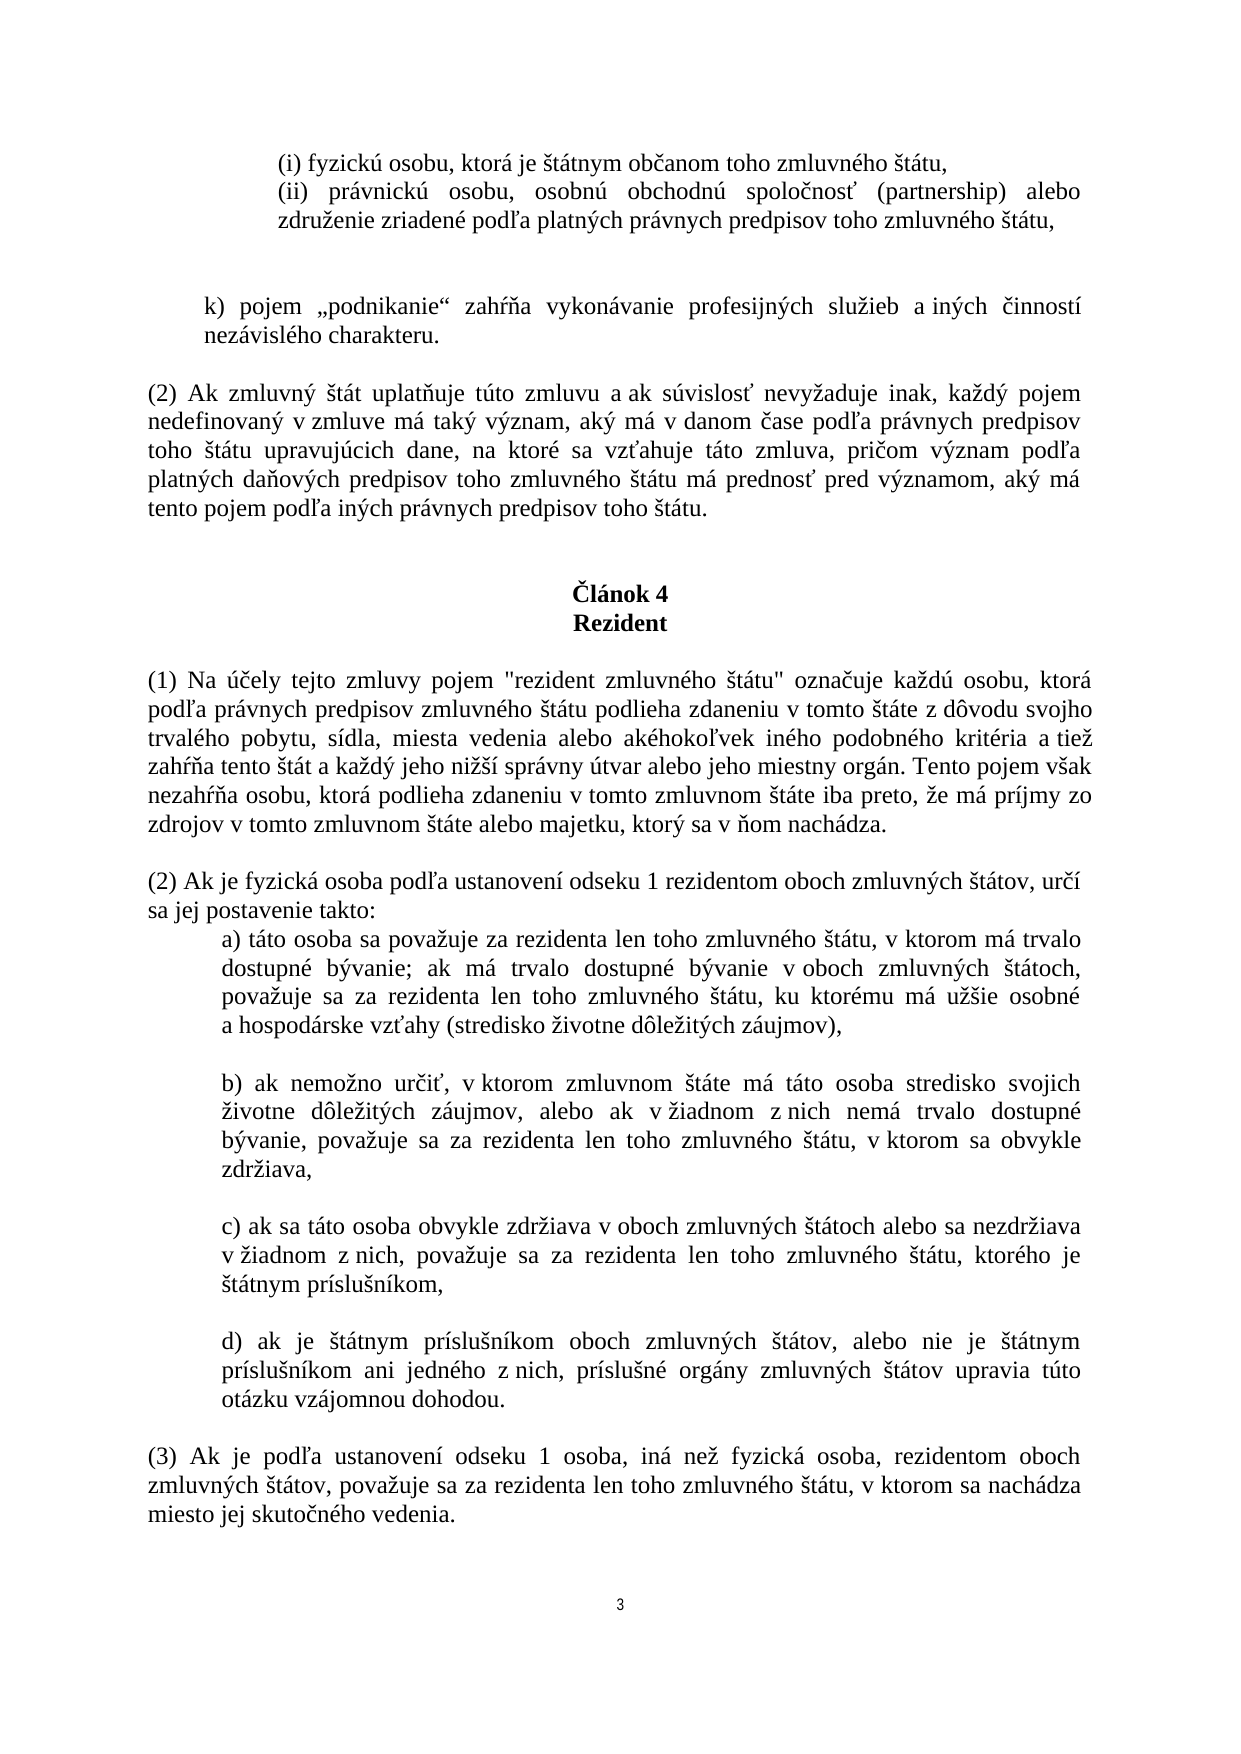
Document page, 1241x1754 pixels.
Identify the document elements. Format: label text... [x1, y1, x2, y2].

text Článok 4 [148, 579, 1093, 608]
text c) ak sa táto osoba obvykle zdržiava v oboch zmluvných štátoch alebo sa nezdržiava v žiadnom z nich, považuje sa za rezidenta len toho zmluvného štátu, ktorého je štátnym príslušníkom, [221, 1211, 1081, 1298]
text b) ak nemožno určiť, v ktorom zmluvnom štáte má táto osoba stredisko svojich životne dôležitých záujmov, alebo ak v žiadnom z nich nemá trvalo dostupné bývanie, považuje sa za rezidenta len toho zmluvného štátu, v ktorom sa obvykle zdržiava, [221, 1068, 1081, 1183]
text (3) Ak je podľa ustanovení odseku 1 osoba, iná než fyzická osoba, rezidentom oboch zmluvných štátov, považuje sa za rezidenta len toho zmluvného štátu, v ktorom sa nachádza miesto jej skutočného vedenia. [148, 1441, 1081, 1528]
text (2) Ak zmluvný štát uplatňuje túto zmluvu a ak súvislosť nevyžaduje inak, každý pojem nedefinovaný v zmluve má taký význam, aký má v danom čase podľa právnych predpisov toho štátu upravujúcich dane, na ktoré sa vzťahuje táto zmluva, pričom význam podľa platných daňových predpisov toho zmluvného štátu má prednosť pred významom, aký má tento pojem podľa iných právnych predpisov toho štátu. [148, 378, 1081, 521]
text (1) Na účely tejto zmluvy pojem "rezident zmluvného štátu" označuje každú osobu, ktorá podľa právnych predpisov zmluvného štátu podlieha zdaneniu v tomto štáte z dôvodu svojho trvalého pobytu, sídla, miesta vedenia alebo akéhokoľvek iného podobného kritéria a tiež zahŕňa tento štát a každý jeho nižší správny útvar alebo jeho miestny orgán. Tento pojem však nezahŕňa osobu, ktorá podlieha zdaneniu v tomto zmluvnom štáte iba preto, že má príjmy zo zdrojov v tomto zmluvnom štáte alebo majetku, ktorý sa v ňom nachádza. [148, 665, 1093, 838]
text (2) Ak je fyzická osoba podľa ustanovení odseku 1 rezidentom oboch zmluvných štátov, určí sa jej postavenie takto: [148, 866, 1081, 924]
text (ii) právnickú osobu, osobnú obchodnú spoločnosť (partnership) alebo združenie zriadené podľa platných právnych predpisov toho zmluvného štátu, [278, 176, 1081, 234]
text a) táto osoba sa považuje za rezidenta len toho zmluvného štátu, v ktorom má trvalo dostupné bývanie; ak má trvalo dostupné bývanie v oboch zmluvných štátoch, považuje sa za rezidenta len toho zmluvného štátu, ku ktorému má užšie osobné a hospodárske vzťahy (stredisko životne dôležitých záujmov), [221, 924, 1081, 1039]
text (i) fyzickú osobu, ktorá je štátnym občanom toho zmluvného štátu, [278, 148, 1081, 176]
text k) pojem „podnikanie“ zahŕňa vykonávanie profesijných služieb a iných činností nezávislého charakteru. [204, 291, 1081, 349]
text Rezident [148, 608, 1093, 636]
text d) ak je štátnym príslušníkom oboch zmluvných štátov, alebo nie je štátnym príslušníkom ani jedného z nich, príslušné orgány zmluvných štátov upravia túto otázku vzájomnou dohodou. [221, 1326, 1081, 1413]
